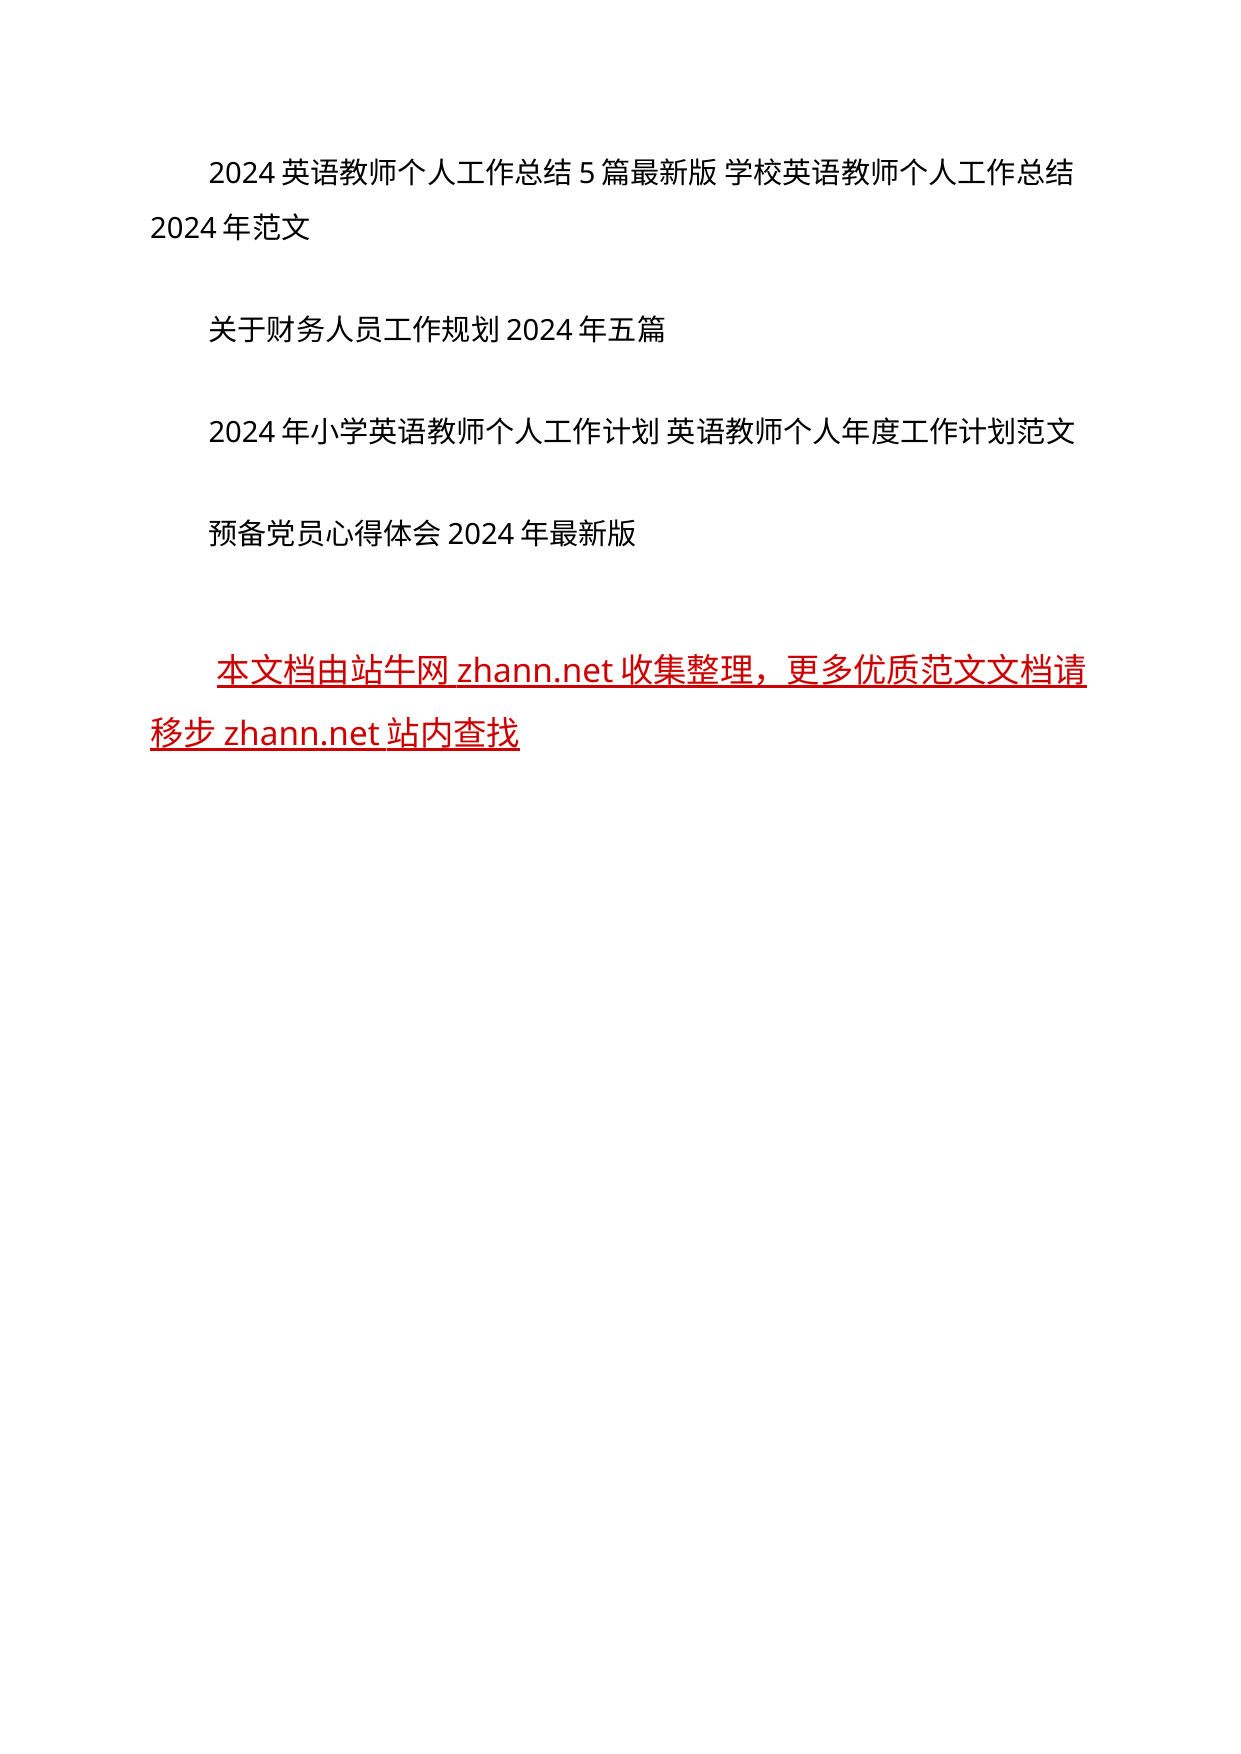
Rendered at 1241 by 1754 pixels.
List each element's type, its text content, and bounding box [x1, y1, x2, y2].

text 2024年小学英语教师个人工作计划 英语教师个人年度工作计划范文 [150, 409, 1090, 451]
text 本文档由站牛网zhann.net收集整理，更多优质范文文档请移步zhann.net站内查找 [150, 644, 1090, 755]
text 预备党员心得体会2024年最新版 [150, 511, 1090, 553]
text 2024英语教师个人工作总结5篇最新版 学校英语教师个人工作总结2024年范文 [150, 150, 1090, 247]
text 关于财务人员工作规划2024年五篇 [150, 307, 1090, 349]
